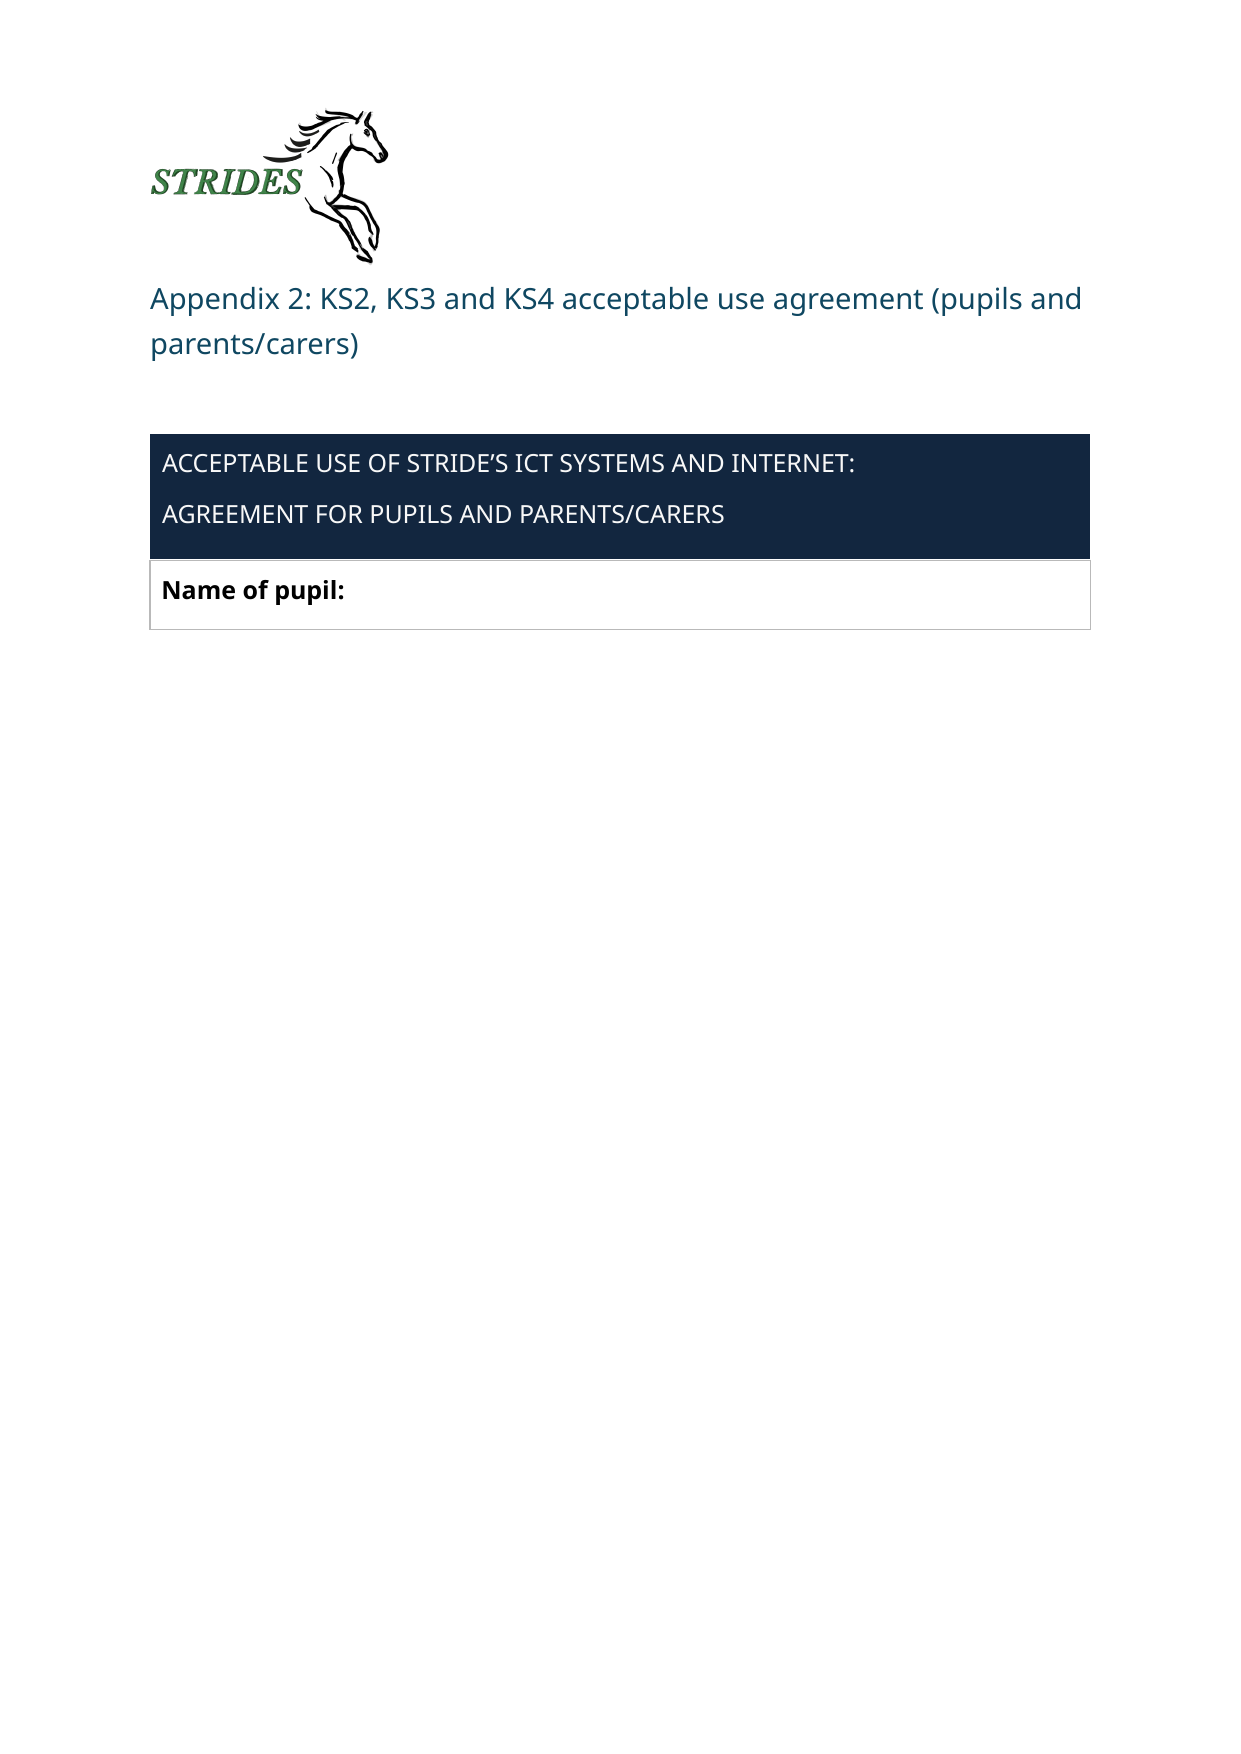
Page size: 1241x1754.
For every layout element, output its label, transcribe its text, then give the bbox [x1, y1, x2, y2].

table_cell Name of pupil: [151, 561, 1090, 629]
picture [150, 107, 389, 266]
subtitle Appendix 2: KS2, KS3 and KS4 acceptable use agreement (pupils and parents/carers) [150, 278, 1090, 363]
table_header Acceptable use of STRIDE’s ICT systems and internet: agreement for pupils and parents/carers [150, 434, 1090, 559]
